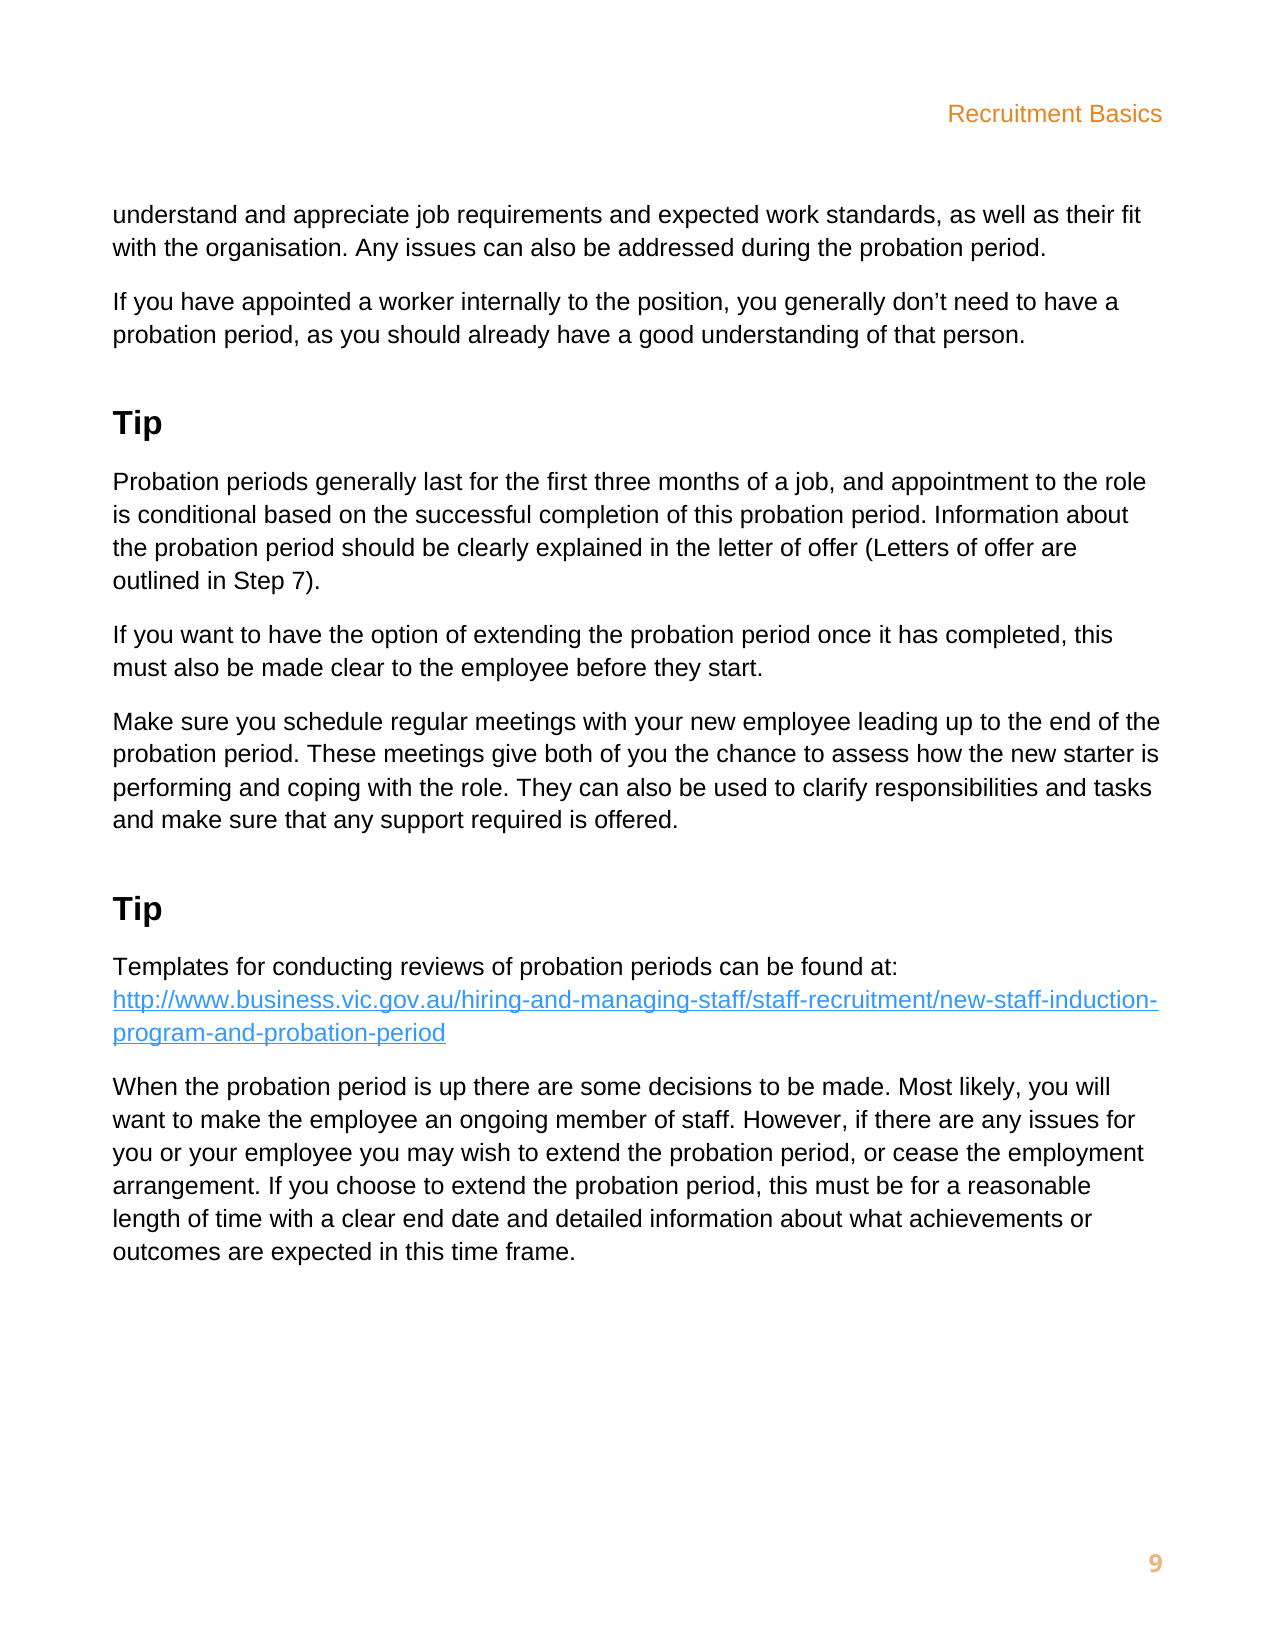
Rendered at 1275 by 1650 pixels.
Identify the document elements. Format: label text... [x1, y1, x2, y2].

subtitle Tip [112, 403, 1162, 442]
text If you have appointed a worker internally to the position, you generally don’t need to have a probation period, as you should already have a good understanding of that person. [112, 287, 1162, 349]
text If you want to have the option of extending the probation period once it has completed, this must also be made clear to the employee before they start. [112, 619, 1162, 681]
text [112, 200, 1162, 262]
text Make sure you schedule regular meetings with your new employee leading up to the end of the probation period. These meetings give both of you the chance to assess how the new starter is performing and coping with the role. They can also be used to clarify responsibilities and tasks and make sure that any support required is offered. [112, 706, 1162, 834]
text When the probation period is up there are some decisions to be made. Most likely, you will want to make the employee an ongoing member of staff. However, if there are any issues for you or your employee you may wish to extend the probation period, or cease the employment arrangement. If you choose to extend the probation period, this must be for a reasonable length of time with a clear end date and detailed information about what achievements or outcomes are expected in this time frame. [112, 1072, 1162, 1266]
text Templates for conducting reviews of probation periods can be found at: http://www.business.vic.gov.au/hiring-and-managing-staff/staff-recruitment/new-staff-induction-program-and-probation-period [112, 952, 1162, 1047]
subtitle Tip [112, 888, 1162, 927]
text Probation periods generally last for the first three months of a job, and appointment to the role is conditional based on the successful completion of this probation period. Information about the probation period should be clearly explained in the letter of offer (Letters of offer are outlined in Step 7). [112, 467, 1162, 594]
